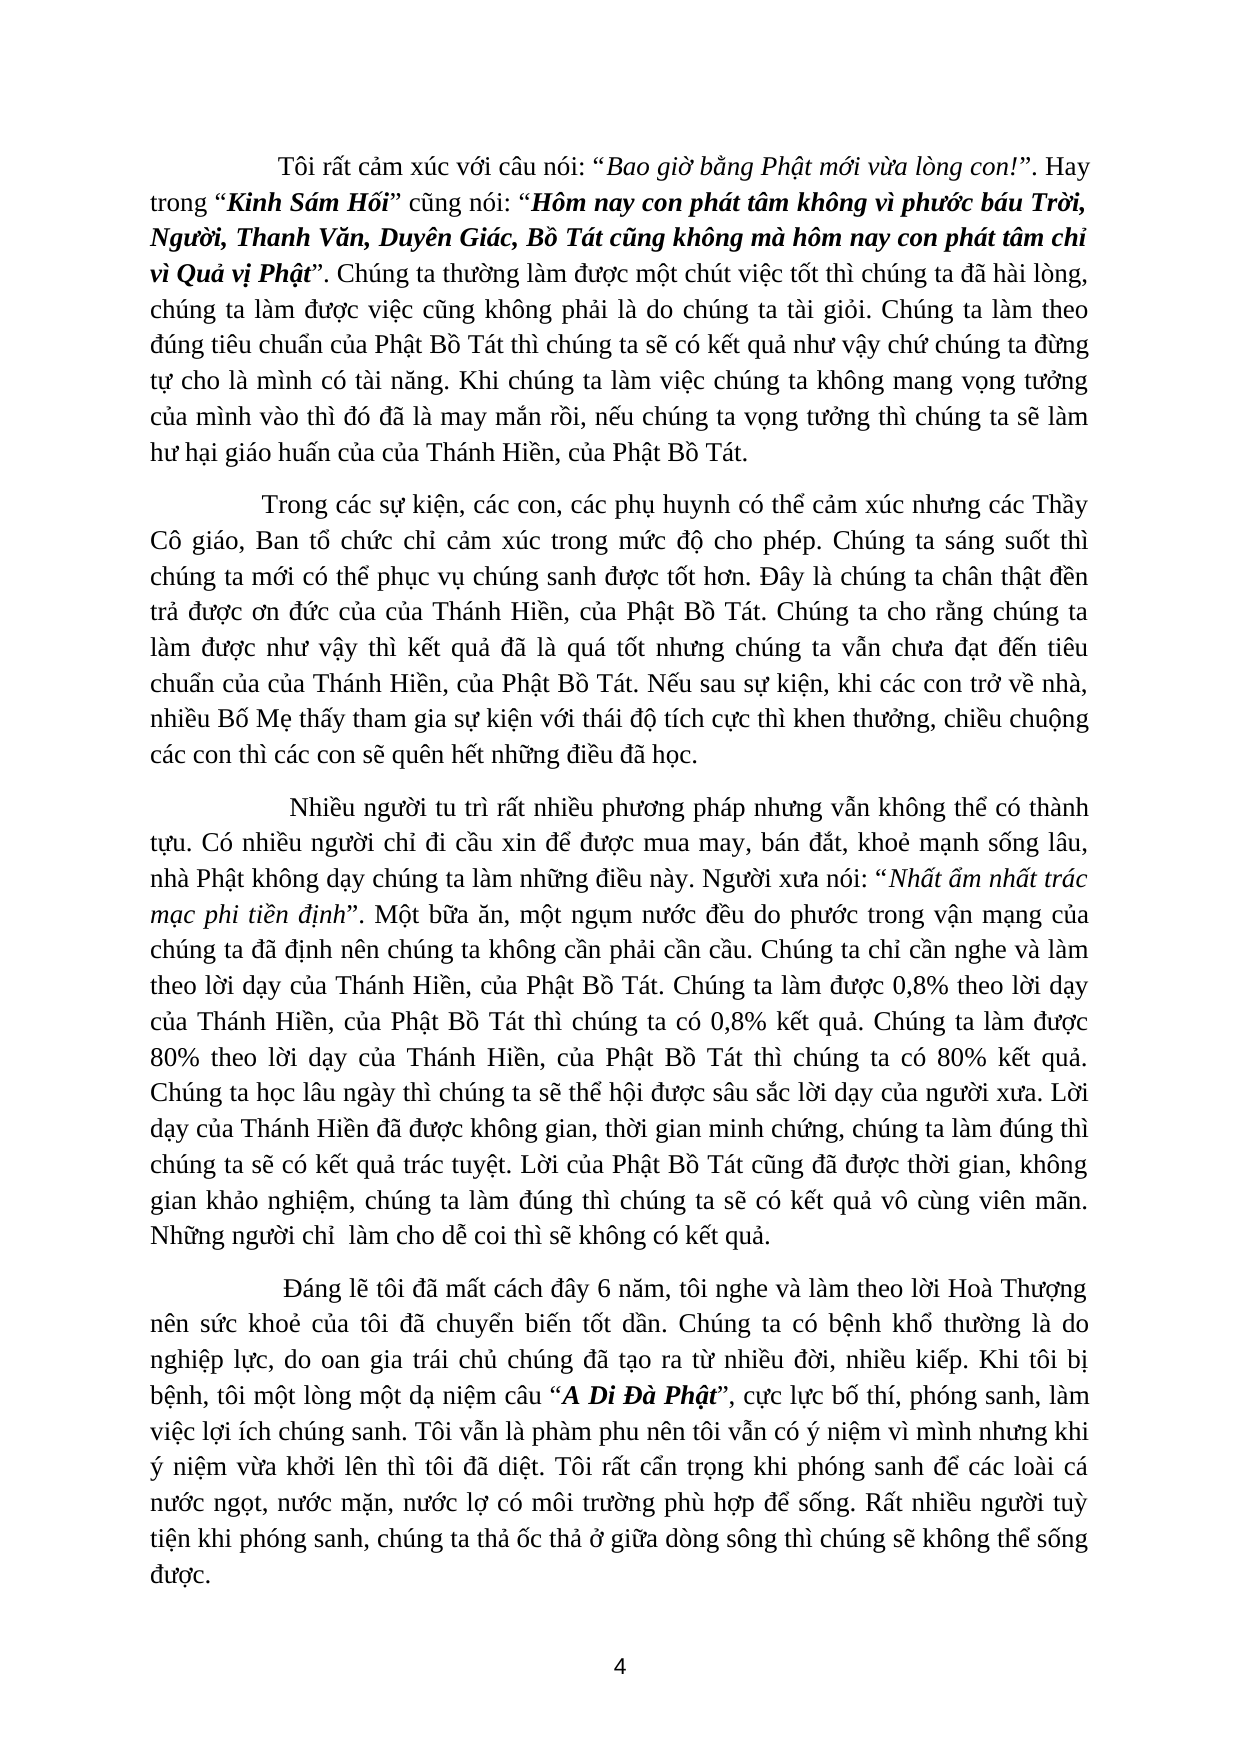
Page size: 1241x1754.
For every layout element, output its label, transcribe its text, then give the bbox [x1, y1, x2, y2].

text Nhiều người tu trì rất nhiều phương pháp nhưng vẫn không thể có thành tựu. Có nhiều người chỉ đi cầu xin để được mua may, bán đắt, khoẻ mạnh sống lâu, nhà Phật không dạy chúng ta làm những điều này. Người xưa nói: “Nhất ẩm nhất trác mạc phi tiền định”. Một bữa ăn, một ngụm nước đều do phước trong vận mạng của chúng ta đã định nên chúng ta không cần phải cần cầu. Chúng ta chỉ cần nghe và làm theo lời dạy của Thánh Hiền, của Phật Bồ Tát. Chúng ta làm được 0,8% theo lời dạy của Thánh Hiền, của Phật Bồ Tát thì chúng ta có 0,8% kết quả. Chúng ta làm được 80% theo lời dạy của Thánh Hiền, của Phật Bồ Tát thì chúng ta có 80% kết quả. Chúng ta học lâu ngày thì chúng ta sẽ thể hội được sâu sắc lời dạy của người xưa. Lời dạy của Thánh Hiền đã được không gian, thời gian minh chứng, chúng ta làm đúng thì chúng ta sẽ có kết quả trác tuyệt. Lời của Phật Bồ Tát cũng đã được thời gian, không gian khảo nghiệm, chúng ta làm đúng thì chúng ta sẽ có kết quả vô cùng viên mãn. Những người chỉ làm cho dễ coi thì sẽ không có kết quả. [150, 791, 1090, 1251]
text Tôi rất cảm xúc với câu nói: “Bao giờ bằng Phật mới vừa lòng con!”. Hay trong “Kinh Sám Hối” cũng nói: “Hôm nay con phát tâm không vì phước báu Trời, Người, Thanh Văn, Duyên Giác, Bồ Tát cũng không mà hôm nay con phát tâm chỉ vì Quả vị Phật”. Chúng ta thường làm được một chút việc tốt thì chúng ta đã hài lòng, chúng ta làm được việc cũng không phải là do chúng ta tài giỏi. Chúng ta làm theo đúng tiêu chuẩn của Phật Bồ Tát thì chúng ta sẽ có kết quả như vậy chứ chúng ta đừng tự cho là mình có tài năng. Khi chúng ta làm việc chúng ta không mang vọng tưởng của mình vào thì đó đã là may mắn rồi, nếu chúng ta vọng tưởng thì chúng ta sẽ làm hư hại giáo huấn của của Thánh Hiền, của Phật Bồ Tát. [150, 150, 1090, 467]
text Đáng lẽ tôi đã mất cách đây 6 năm, tôi nghe và làm theo lời Hoà Thượng nên sức khoẻ của tôi đã chuyển biến tốt dần. Chúng ta có bệnh khổ thường là do nghiệp lực, do oan gia trái chủ chúng đã tạo ra từ nhiều đời, nhiều kiếp. Khi tôi bị bệnh, tôi một lòng một dạ niệm câu “A Di Đà Phật”, cực lực bố thí, phóng sanh, làm việc lợi ích chúng sanh. Tôi vẫn là phàm phu nên tôi vẫn có ý niệm vì mình nhưng khi ý niệm vừa khởi lên thì tôi đã diệt. Tôi rất cẩn trọng khi phóng sanh để các loài cá nước ngọt, nước mặn, nước lợ có môi trường phù hợp để sống. Rất nhiều người tuỳ tiện khi phóng sanh, chúng ta thả ốc thả ở giữa dòng sông thì chúng sẽ không thể sống được. [150, 1272, 1090, 1589]
text Trong các sự kiện, các con, các phụ huynh có thể cảm xúc nhưng các Thầy Cô giáo, Ban tổ chức chỉ cảm xúc trong mức độ cho phép. Chúng ta sáng suốt thì chúng ta mới có thể phục vụ chúng sanh được tốt hơn. Đây là chúng ta chân thật đền trả được ơn đức của của Thánh Hiền, của Phật Bồ Tát. Chúng ta cho rằng chúng ta làm được như vậy thì kết quả đã là quá tốt nhưng chúng ta vẫn chưa đạt đến tiêu chuẩn của của Thánh Hiền, của Phật Bồ Tát. Nếu sau sự kiện, khi các con trở về nhà, nhiều Bố Mẹ thấy tham gia sự kiện với thái độ tích cực thì khen thưởng, chiều chuộng các con thì các con sẽ quên hết những điều đã học. [150, 488, 1090, 769]
